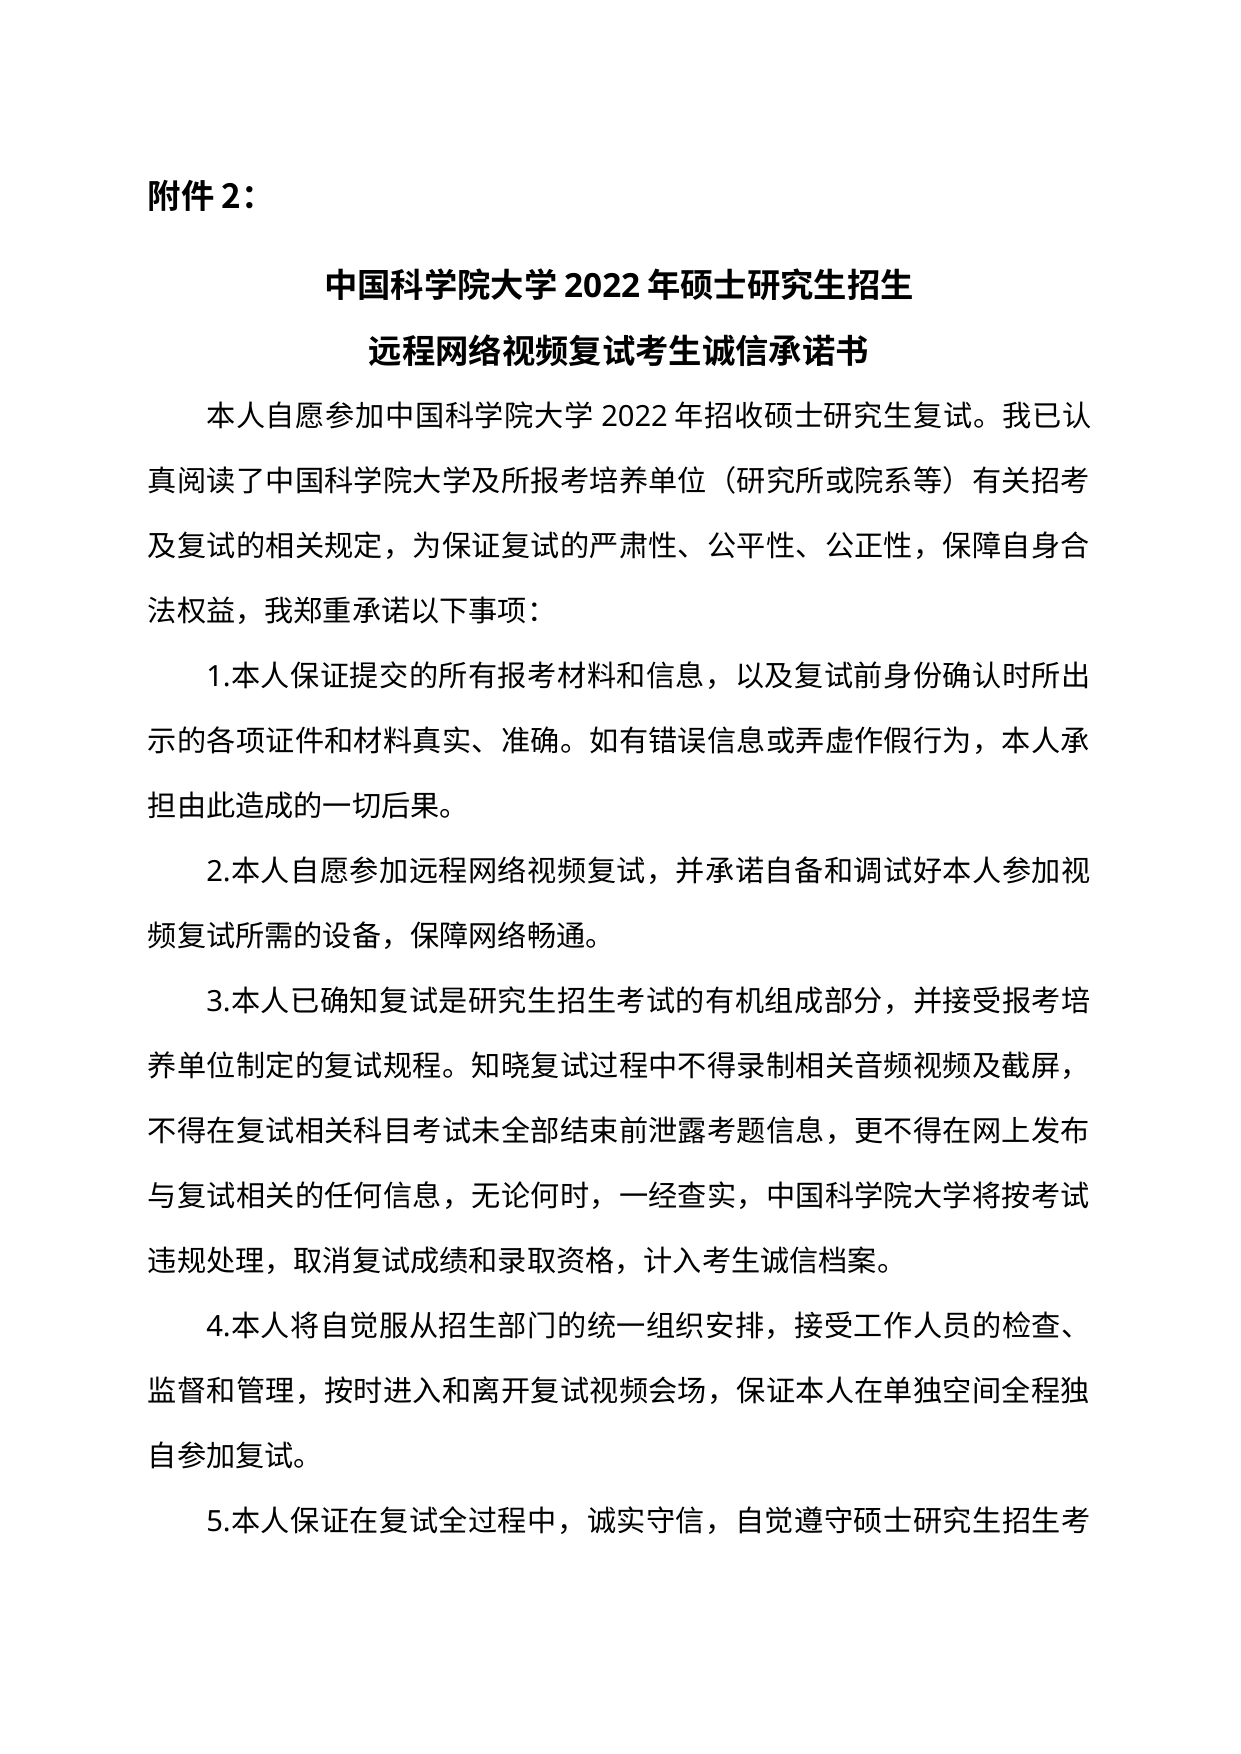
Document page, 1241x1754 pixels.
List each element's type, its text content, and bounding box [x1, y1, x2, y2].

text 2.本人自愿参加远程网络视频复试，并承诺自备和调试好本人参加视频复试所需的设备，保障网络畅通。 [148, 836, 1092, 966]
text 3.本人已确知复试是研究生招生考试的有机组成部分，并接受报考培养单位制定的复试规程。知晓复试过程中不得录制相关音频视频及截屏，不得在复试相关科目考试未全部结束前泄露考题信息，更不得在网上发布与复试相关的任何信息，无论何时，一经查实，中国科学院大学将按考试违规处理，取消复试成绩和录取资格，计入考生诚信档案。 [148, 966, 1092, 1291]
text 中国科学院大学2022年硕士研究生招生 [145, 251, 1092, 316]
text 本人自愿参加中国科学院大学2022年招收硕士研究生复试。我已认真阅读了中国科学院大学及所报考培养单位（研究所或院系等）有关招考及复试的相关规定，为保证复试的严肃性、公平性、公正性，保障自身合法权益，我郑重承诺以下事项： [148, 381, 1092, 641]
text 附件2： [148, 162, 1092, 227]
text 4.本人将自觉服从招生部门的统一组织安排，接受工作人员的检查、监督和管理，按时进入和离开复试视频会场，保证本人在单独空间全程独自参加复试。 [148, 1291, 1092, 1486]
text 1.本人保证提交的所有报考材料和信息，以及复试前身份确认时所出示的各项证件和材料真实、准确。如有错误信息或弄虚作假行为，本人承担由此造成的一切后果。 [148, 641, 1092, 836]
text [148, 1486, 1092, 1551]
text 远程网络视频复试考生诚信承诺书 [145, 316, 1092, 381]
